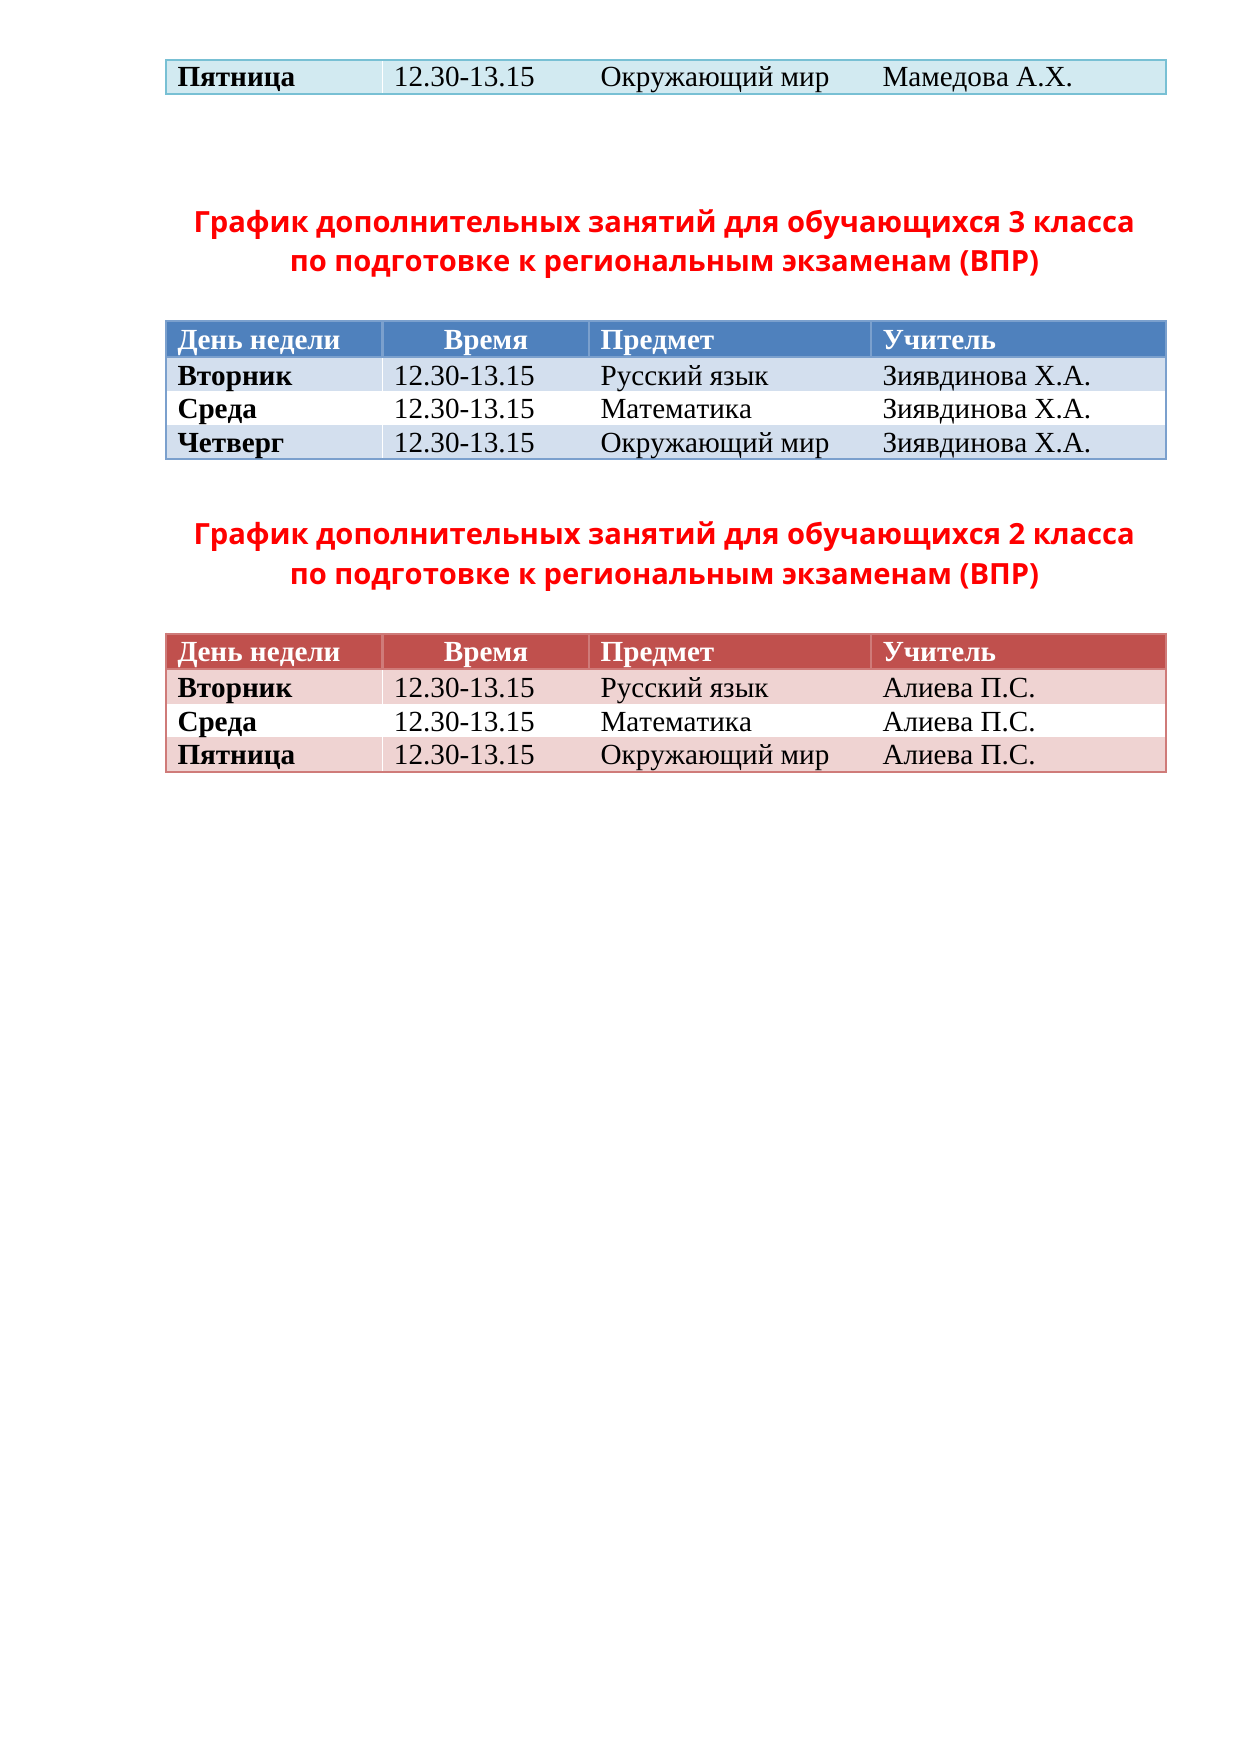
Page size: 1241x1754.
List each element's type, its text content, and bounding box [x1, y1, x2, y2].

table_cell Вторник [167, 358, 382, 391]
table_header Предмет [590, 635, 870, 668]
table_cell Зиявдинова Х.А. [871, 358, 1165, 391]
text График дополнительных занятий для обучающихся 2 класса по подготовке к региональным экзаменам (ВПР) [177, 513, 1152, 593]
text График дополнительных занятий для обучающихся 3 класса по подготовке к региональным экзаменам (ВПР) [177, 201, 1152, 280]
table_cell Четверг [167, 425, 382, 458]
table_cell Алиева П.С. [871, 670, 1165, 704]
table_cell 12.30-13.15 [383, 425, 589, 458]
table_cell 12.30-13.15 [383, 391, 589, 425]
table_cell 12.30-13.15 [383, 704, 589, 737]
table_cell Математика [589, 391, 871, 425]
table_header День недели [167, 322, 381, 356]
table_cell Математика [589, 704, 871, 737]
table_cell Среда [167, 704, 382, 737]
table_header День недели [167, 635, 381, 668]
table_cell Пятница [167, 737, 382, 771]
table_header Учитель [872, 322, 1165, 356]
table_cell Русский язык [589, 358, 871, 391]
table_cell 12.30-13.15 [383, 670, 589, 704]
table_cell Среда [167, 391, 382, 425]
table_cell Зиявдинова Х.А. [871, 391, 1165, 425]
table_header Предмет [590, 322, 870, 356]
table_cell Мамедова А.Х. [871, 61, 1165, 93]
table_cell 12.30-13.15 [383, 358, 589, 391]
table_cell Русский язык [589, 670, 871, 704]
table_cell Пятница [167, 61, 382, 93]
table_cell 12.30-13.15 [383, 61, 589, 93]
table_header Учитель [872, 635, 1165, 668]
table_cell Окружающий мир [589, 737, 871, 771]
table_cell 12.30-13.15 [383, 737, 589, 771]
table_cell Алиева П.С. [871, 737, 1165, 771]
table_header Время [384, 322, 588, 356]
table_header Время [384, 635, 588, 668]
table_cell Окружающий мир [589, 425, 871, 458]
table_cell Алиева П.С. [871, 704, 1165, 737]
table_cell Зиявдинова Х.А. [871, 425, 1165, 458]
table_cell Окружающий мир [589, 61, 871, 93]
table_cell Вторник [167, 670, 382, 704]
